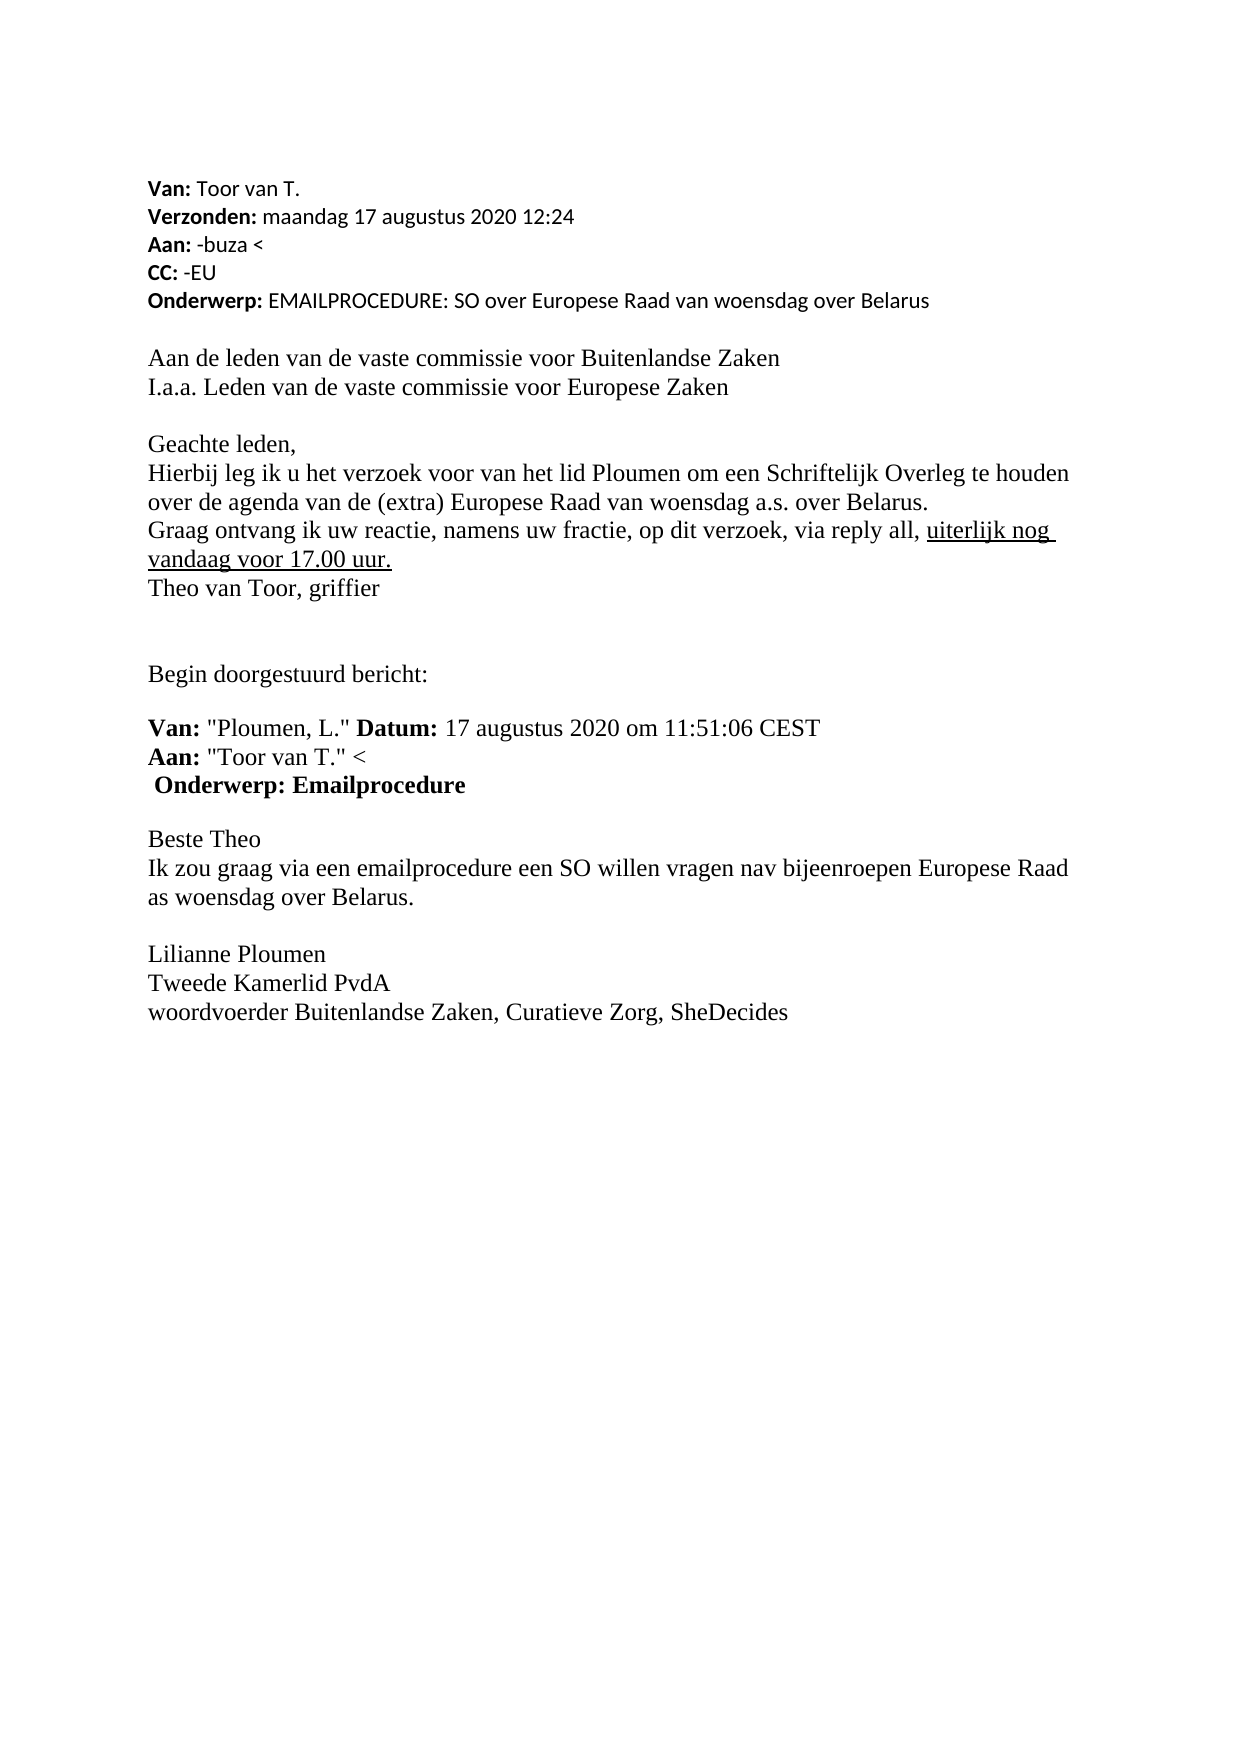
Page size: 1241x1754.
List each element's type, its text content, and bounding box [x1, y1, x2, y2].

text Van: Toor van T. Verzonden: maandag 17 augustus 2020 12:24 Aan: -buza < CC: -EU Onderwerp: EMAILPROCEDURE: SO over Europese Raad van woensdag over Belarus [148, 174, 1093, 314]
text Aan de leden van de vaste commissie voor Buitenlandse Zaken [148, 343, 1093, 372]
text Van: "Ploumen, L." Datum: 17 augustus 2020 om 11:51:06 CEST Aan: "Toor van T." < Onderwerp: Emailprocedure [148, 713, 1093, 799]
text Geachte leden, [148, 429, 1093, 458]
text Theo van Toor, griffier Begin doorgestuurd bericht: [148, 573, 1093, 688]
text Graag ontvang ik uw reactie, namens uw fractie, op dit verzoek, via reply all, uiterlijk nog vandaag voor 17.00 uur. [148, 515, 1093, 573]
text ﻿Beste Theo Ik zou graag via een emailprocedure een SO willen vragen nav bijeenroepen Europese Raad as woensdag over Belarus. Lilianne Ploumen Tweede Kamerlid PvdA woordvoerder Buitenlandse Zaken, Curatieve Zorg, SheDecides [148, 824, 1093, 1026]
text Hierbij leg ik u het verzoek voor van het lid Ploumen om een Schriftelijk Overleg te houden over de agenda van de (extra) Europese Raad van woensdag a.s. over Belarus. [148, 458, 1093, 515]
text I.a.a. Leden van de vaste commissie voor Europese Zaken [148, 372, 1093, 400]
